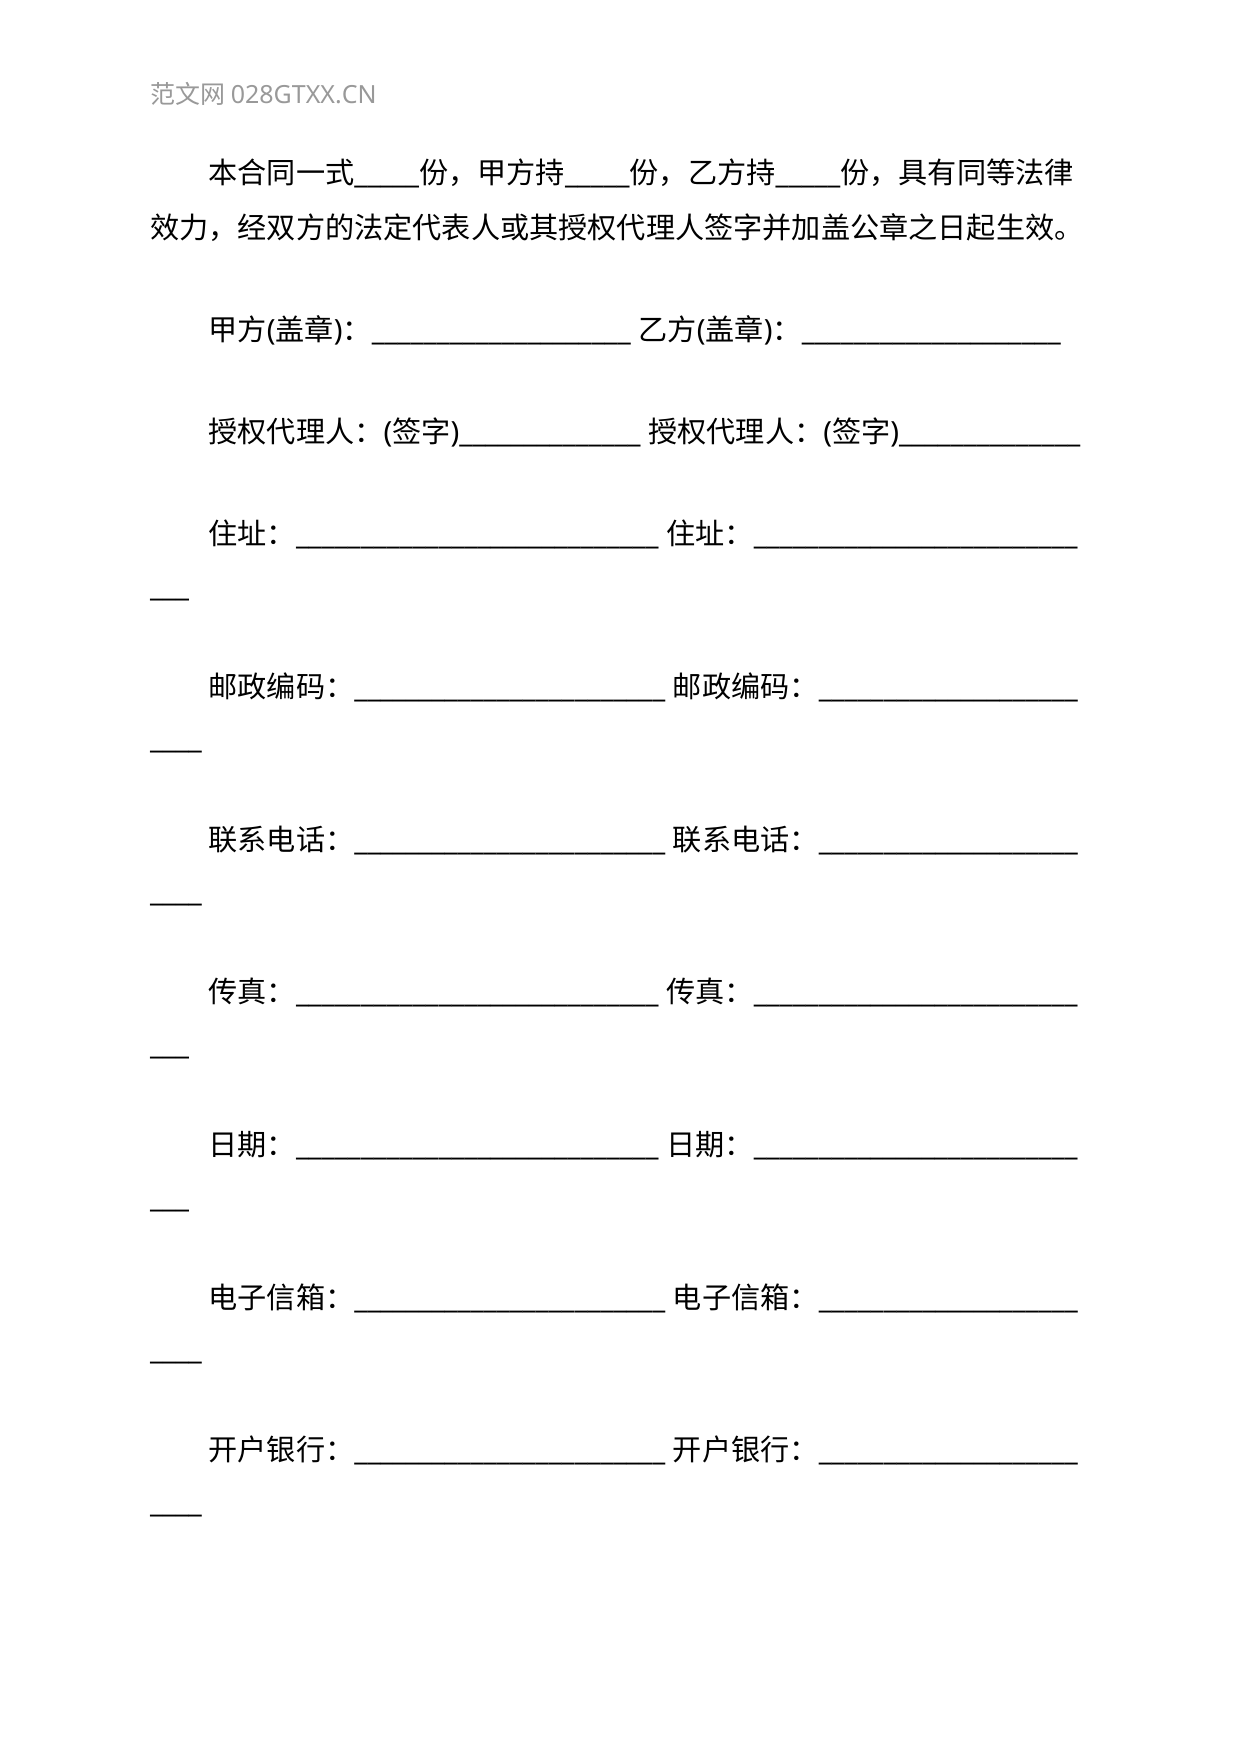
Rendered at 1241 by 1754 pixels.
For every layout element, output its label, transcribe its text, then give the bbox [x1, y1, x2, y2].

text 电子信箱：________________________ 电子信箱：________________________ [150, 1274, 1090, 1368]
text 授权代理人：(签字)______________ 授权代理人：(签字)______________ [150, 409, 1090, 451]
text 开户银行：________________________ 开户银行：________________________ [150, 1427, 1090, 1521]
text 住址：____________________________ 住址：____________________________ [150, 511, 1090, 605]
text 甲方(盖章)：____________________ 乙方(盖章)：____________________ [150, 307, 1090, 349]
text 传真：____________________________ 传真：____________________________ [150, 969, 1090, 1063]
text 日期：____________________________ 日期：____________________________ [150, 1122, 1090, 1216]
text 联系电话：________________________ 联系电话：________________________ [150, 816, 1090, 910]
text 本合同一式_____份，甲方持_____份，乙方持_____份，具有同等法律效力，经双方的法定代表人或其授权代理人签字并加盖公章之日起生效。 [150, 150, 1090, 247]
text 邮政编码：________________________ 邮政编码：________________________ [150, 663, 1090, 757]
